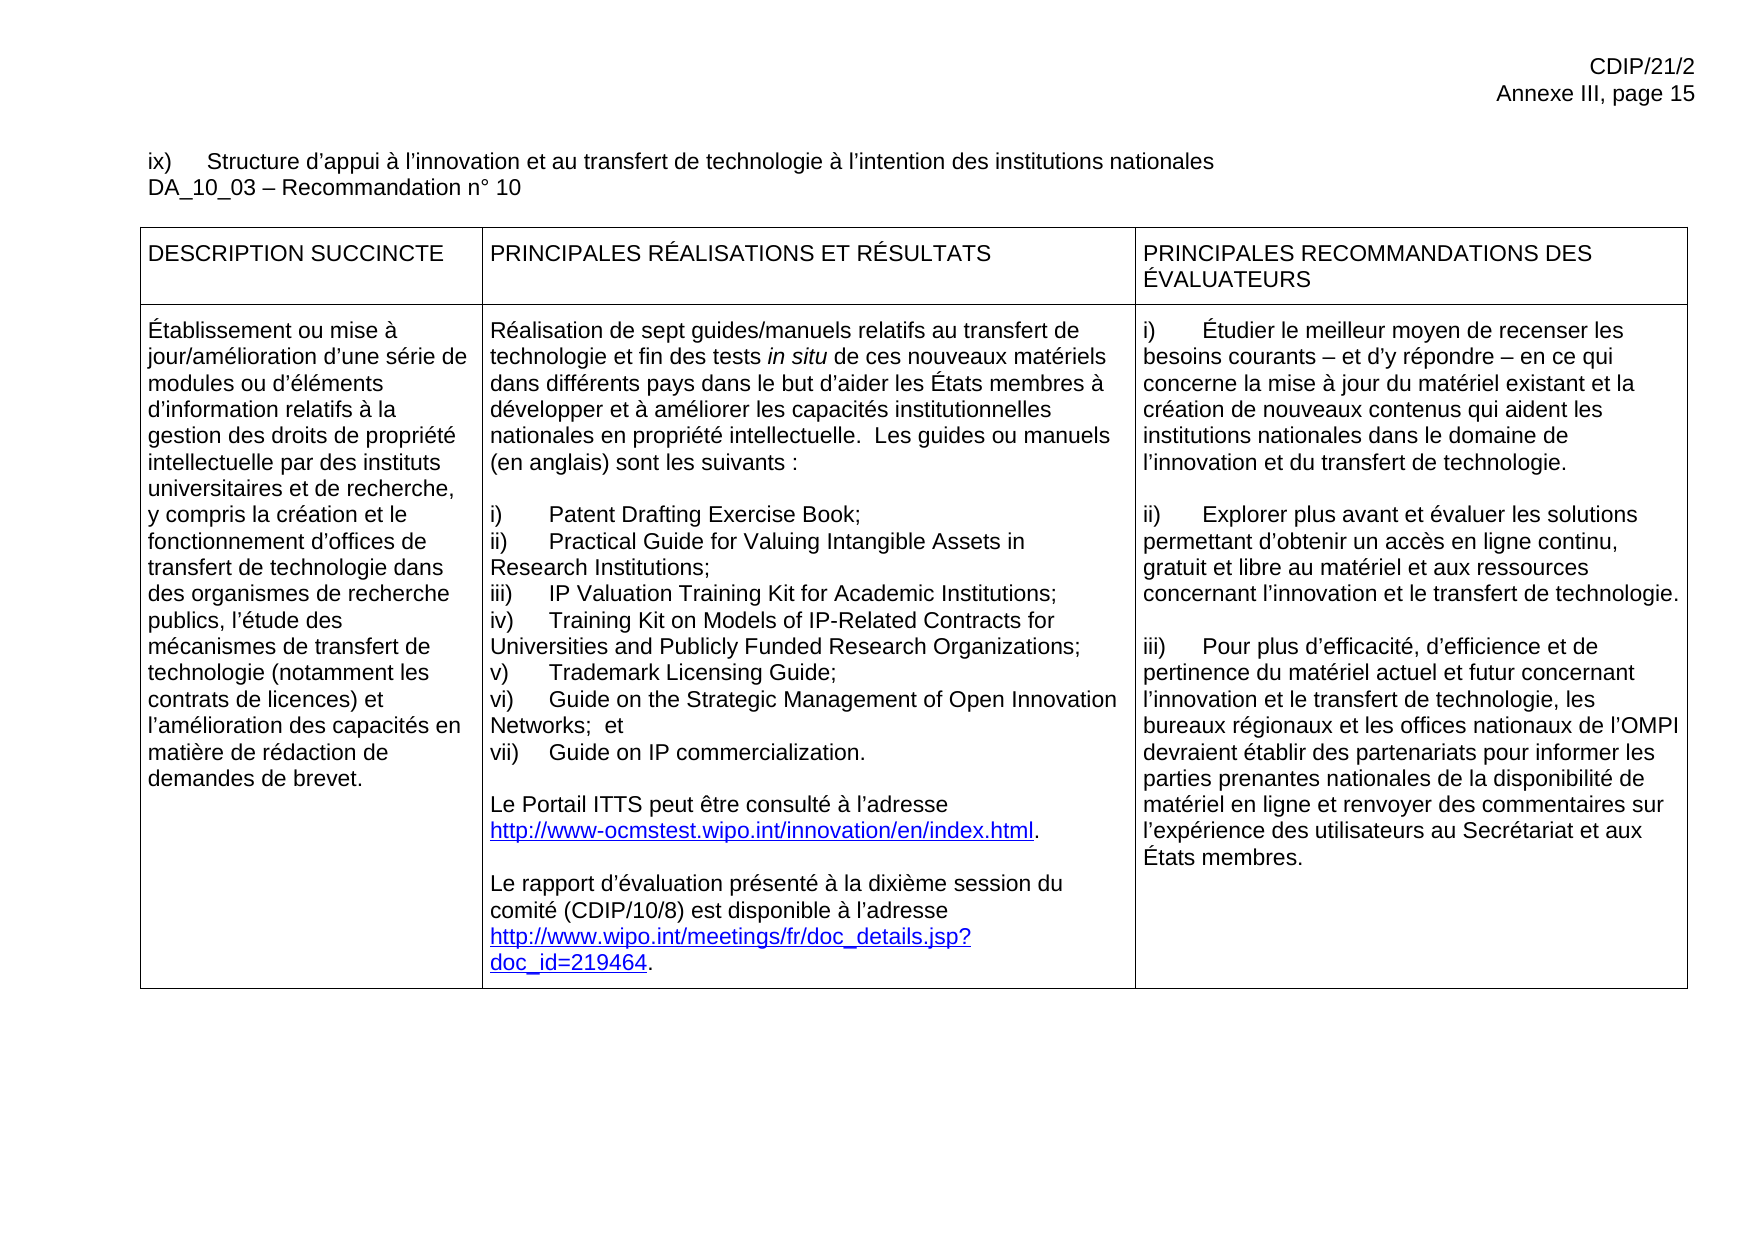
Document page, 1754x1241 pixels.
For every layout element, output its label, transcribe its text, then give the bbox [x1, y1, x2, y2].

table_header PRINCIPALES RECOMMANDATIONS DES ÉVALUATEURS [1136, 228, 1687, 304]
table_cell i) Étudier le meilleur moyen de recenser les besoins courants – et d’y répondre – en ce qui concerne la mise à jour du matériel existant et la création de nouveaux contenus qui aident les institutions nationales dans le domaine de l’innovation et du transfert de technologie. ii) Explorer plus avant et évaluer les solutions permettant d’obtenir un accès en ligne continu, gratuit et libre au matériel et aux ressources concernant l’innovation et le transfert de technologie. iii) Pour plus d’efficacité, d’efficience et de pertinence du matériel actuel et futur concernant l’innovation et le transfert de technologie, les bureaux régionaux et les offices nationaux de l’OMPI devraient établir des partenariats pour informer les parties prenantes nationales de la disponibilité de matériel en ligne et renvoyer des commentaires sur l’expérience des utilisateurs au Secrétariat et aux États membres. [1136, 305, 1687, 987]
text DA_10_03 – Recommandation n° 10 [148, 174, 1695, 200]
table_header PRINCIPALES RÉALISATIONS ET RÉSULTATS [483, 228, 1135, 304]
text ix) Structure d’appui à l’innovation et au transfert de technologie à l’intention des institutions nationales [148, 148, 1695, 174]
table_header DESCRIPTION SUCCINCTE [141, 228, 482, 304]
table_cell Établissement ou mise à jour/amélioration d’une série de modules ou d’éléments d’information relatifs à la gestion des droits de propriété intellectuelle par des instituts universitaires et de recherche, y compris la création et le fonctionnement d’offices de transfert de technologie dans des organismes de recherche publics, l’étude des mécanismes de transfert de technologie (notamment les contrats de licences) et l’amélioration des capacités en matière de rédaction de demandes de brevet. [141, 305, 482, 987]
table_cell Réalisation de sept guides/manuels relatifs au transfert de technologie et fin des tests in situ de ces nouveaux matériels dans différents pays dans le but d’aider les États membres à développer et à améliorer les capacités institutionnelles nationales en propriété intellectuelle. Les guides ou manuels (en anglais) sont les suivants : i) Patent Drafting Exercise Book; ii) Practical Guide for Valuing Intangible Assets in Research Institutions; iii) IP Valuation Training Kit for Academic Institutions; iv) Training Kit on Models of IP-Related Contracts for Universities and Publicly Funded Research Organizations; v) Trademark Licensing Guide; vi) Guide on the Strategic Management of Open Innovation Networks; et vii) Guide on IP commercialization. Le Portail ITTS peut être consulté à l’adresse http://www-ocmstest.wipo.int/innovation/en/index.html. Le rapport d’évaluation présenté à la dixième session du comité (CDIP/10/8) est disponible à l’adresse http://www.wipo.int/meetings/fr/doc_details.jsp?doc_id=219464. [483, 305, 1135, 987]
